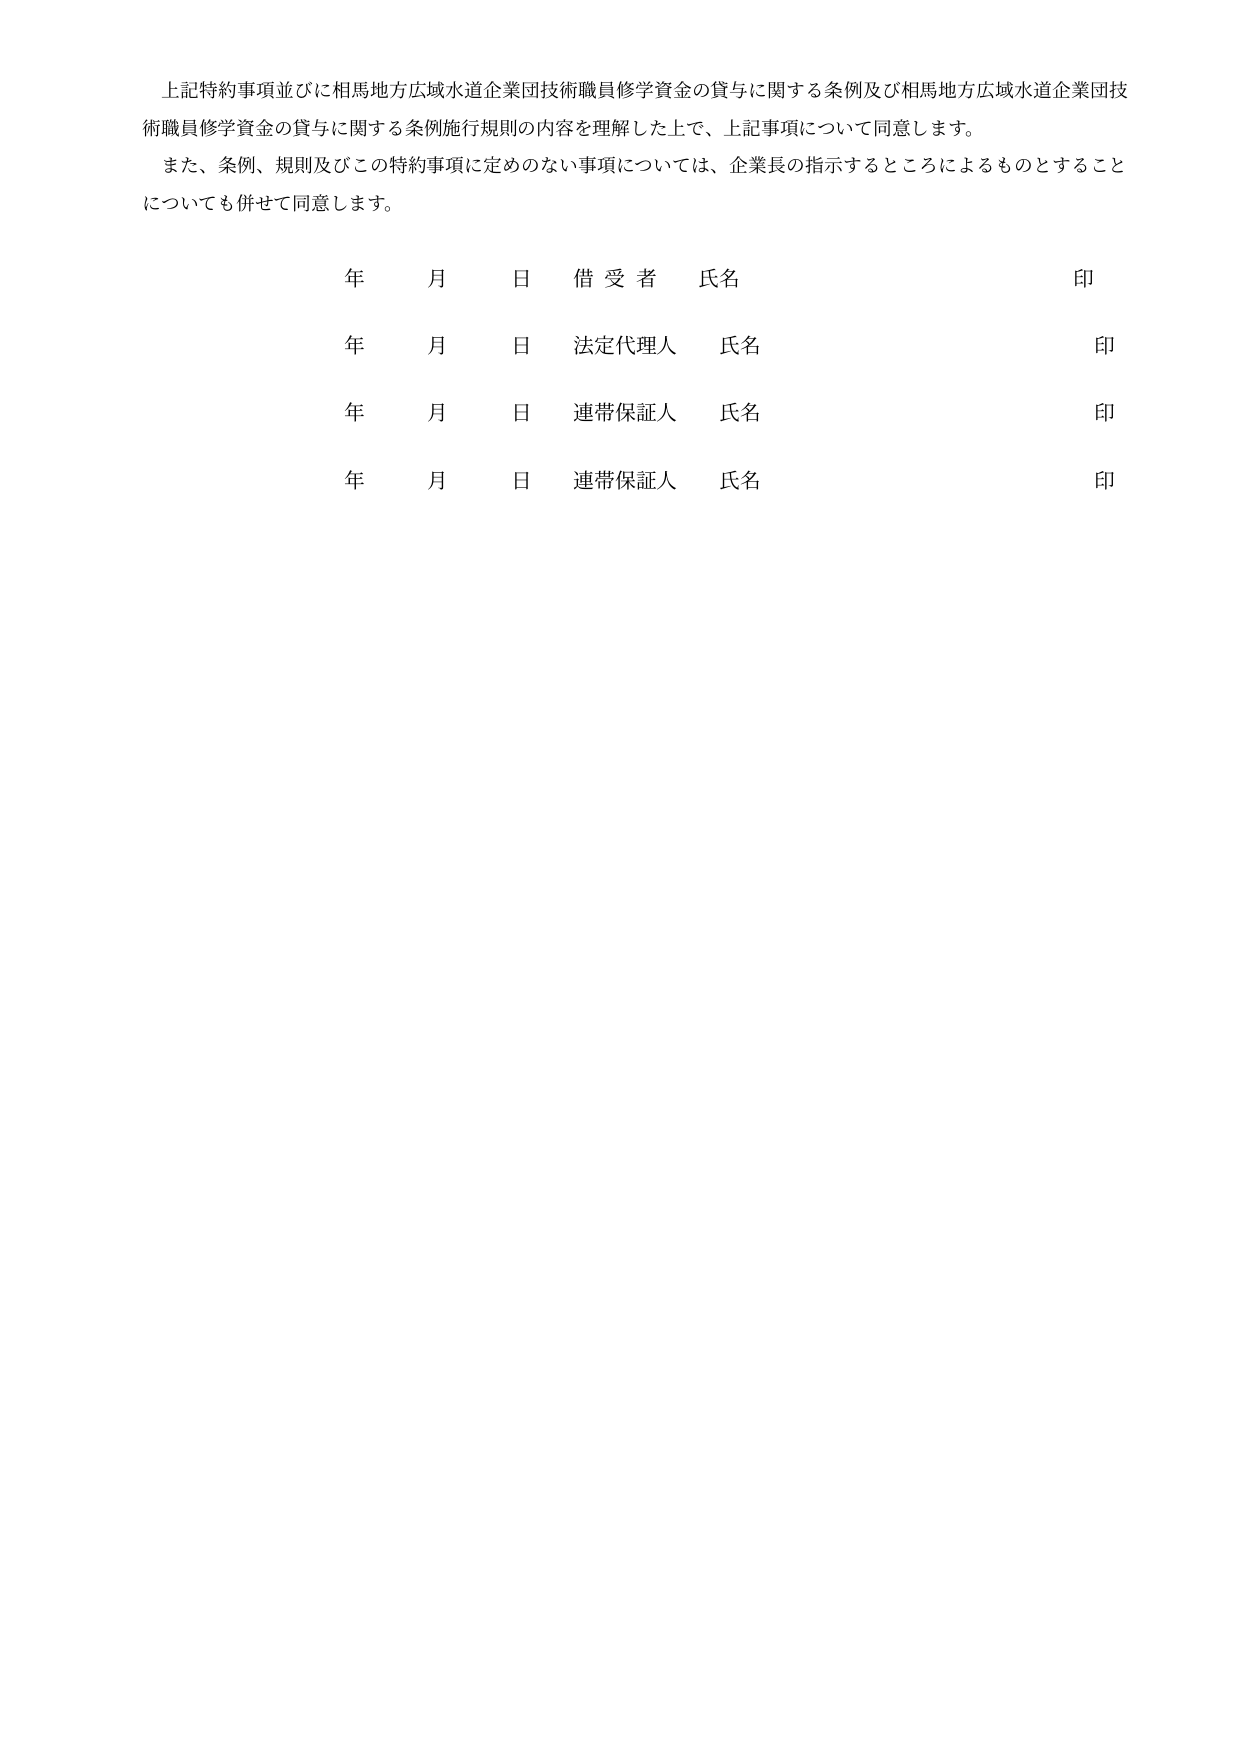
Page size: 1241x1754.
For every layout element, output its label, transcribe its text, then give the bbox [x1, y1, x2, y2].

text 年 月 日 連帯保証人 氏名 印 [136, 393, 1128, 431]
text 上記特約事項並びに相馬地方広域水道企業団技術職員修学資金の貸与に関する条例及び相馬地方広域水道企業団技術職員修学資金の貸与に関する条例施行規則の内容を理解した上で、上記事項について同意します。 [143, 71, 1128, 146]
text また、条例、規則及びこの特約事項に定めのない事項については、企業長の指示するところによるものとすることについても併せて同意します。 [143, 146, 1128, 221]
text 年 月 日 連帯保証人 氏名 印 [136, 460, 1128, 498]
text 年 月 日 借受者 氏名 印 [136, 258, 1128, 296]
text 年 月 日 法定代理人 氏名 印 [136, 326, 1128, 363]
